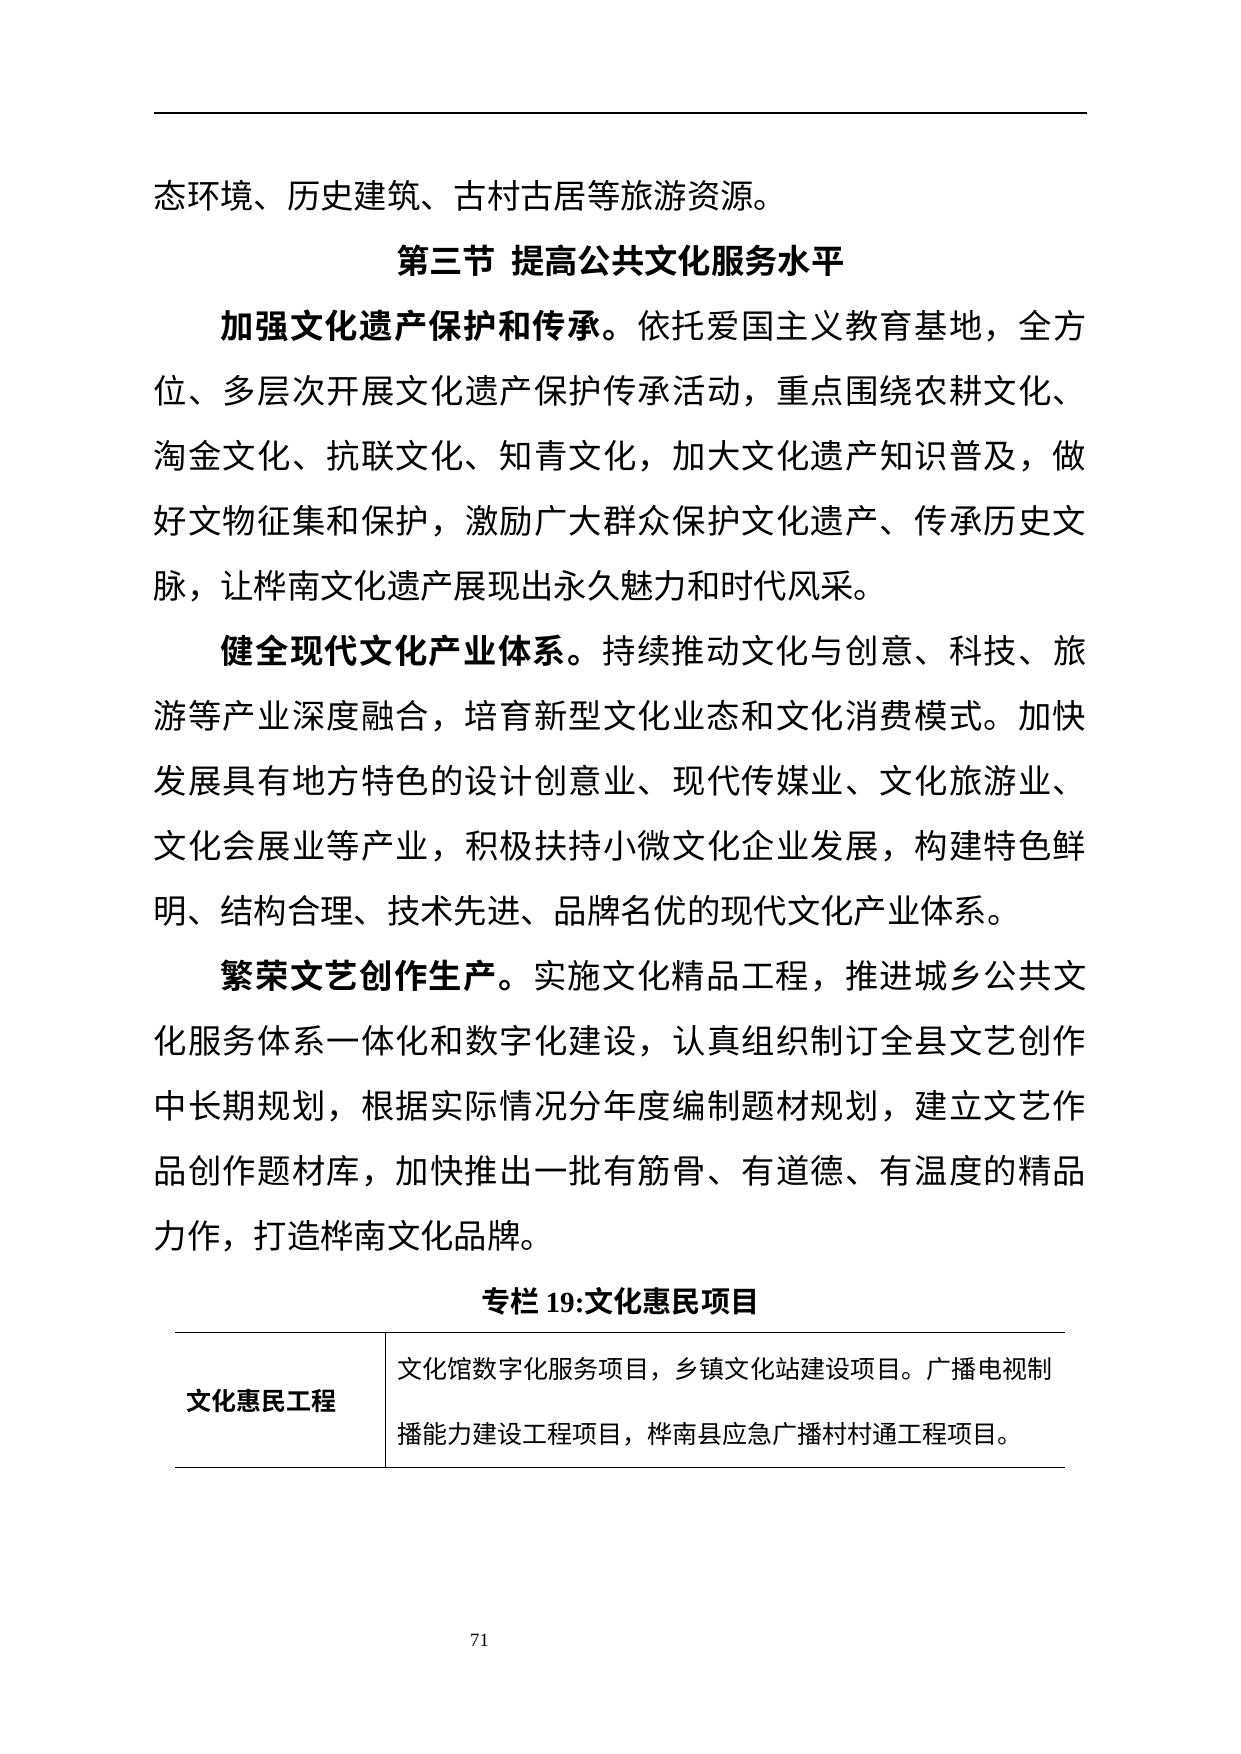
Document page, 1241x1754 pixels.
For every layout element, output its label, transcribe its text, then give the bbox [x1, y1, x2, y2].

text 加强文化遗产保护和传承。依托爱国主义教育基地，全方位、多层次开展文化遗产保护传承活动，重点围绕农耕文化、淘金文化、抗联文化、知青文化，加大文化遗产知识普及，做好文物征集和保护，激励广大群众保护文化遗产、传承历史文脉，让桦南文化遗产展现出永久魅力和时代风采。 [153, 292, 1087, 617]
text 健全现代文化产业体系。持续推动文化与创意、科技、旅游等产业深度融合，培育新型文化业态和文化消费模式。加快发展具有地方特色的设计创意业、现代传媒业、文化旅游业、文化会展业等产业，积极扶持小微文化企业发展，构建特色鲜明、结构合理、技术先进、品牌名优的现代文化产业体系。 [153, 617, 1087, 942]
text 专栏19:文化惠民项目 [153, 1267, 1087, 1332]
text 繁荣文艺创作生产。实施文化精品工程，推进城乡公共文化服务体系一体化和数字化建设，认真组织制订全县文艺创作中长期规划，根据实际情况分年度编制题材规划，建立文艺作品创作题材库，加快推出一批有筋骨、有道德、有温度的精品力作，打造桦南文化品牌。 [153, 942, 1087, 1267]
subtitle 第三节 提高公共文化服务水平 [153, 227, 1087, 292]
table_header 文化馆数字化服务项目，乡镇文化站建设项目。广播电视制播能力建设工程项目，桦南县应急广播村村通工程项目。 [386, 1333, 1065, 1467]
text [153, 162, 1087, 227]
table_header 文化惠民工程 [175, 1333, 385, 1467]
